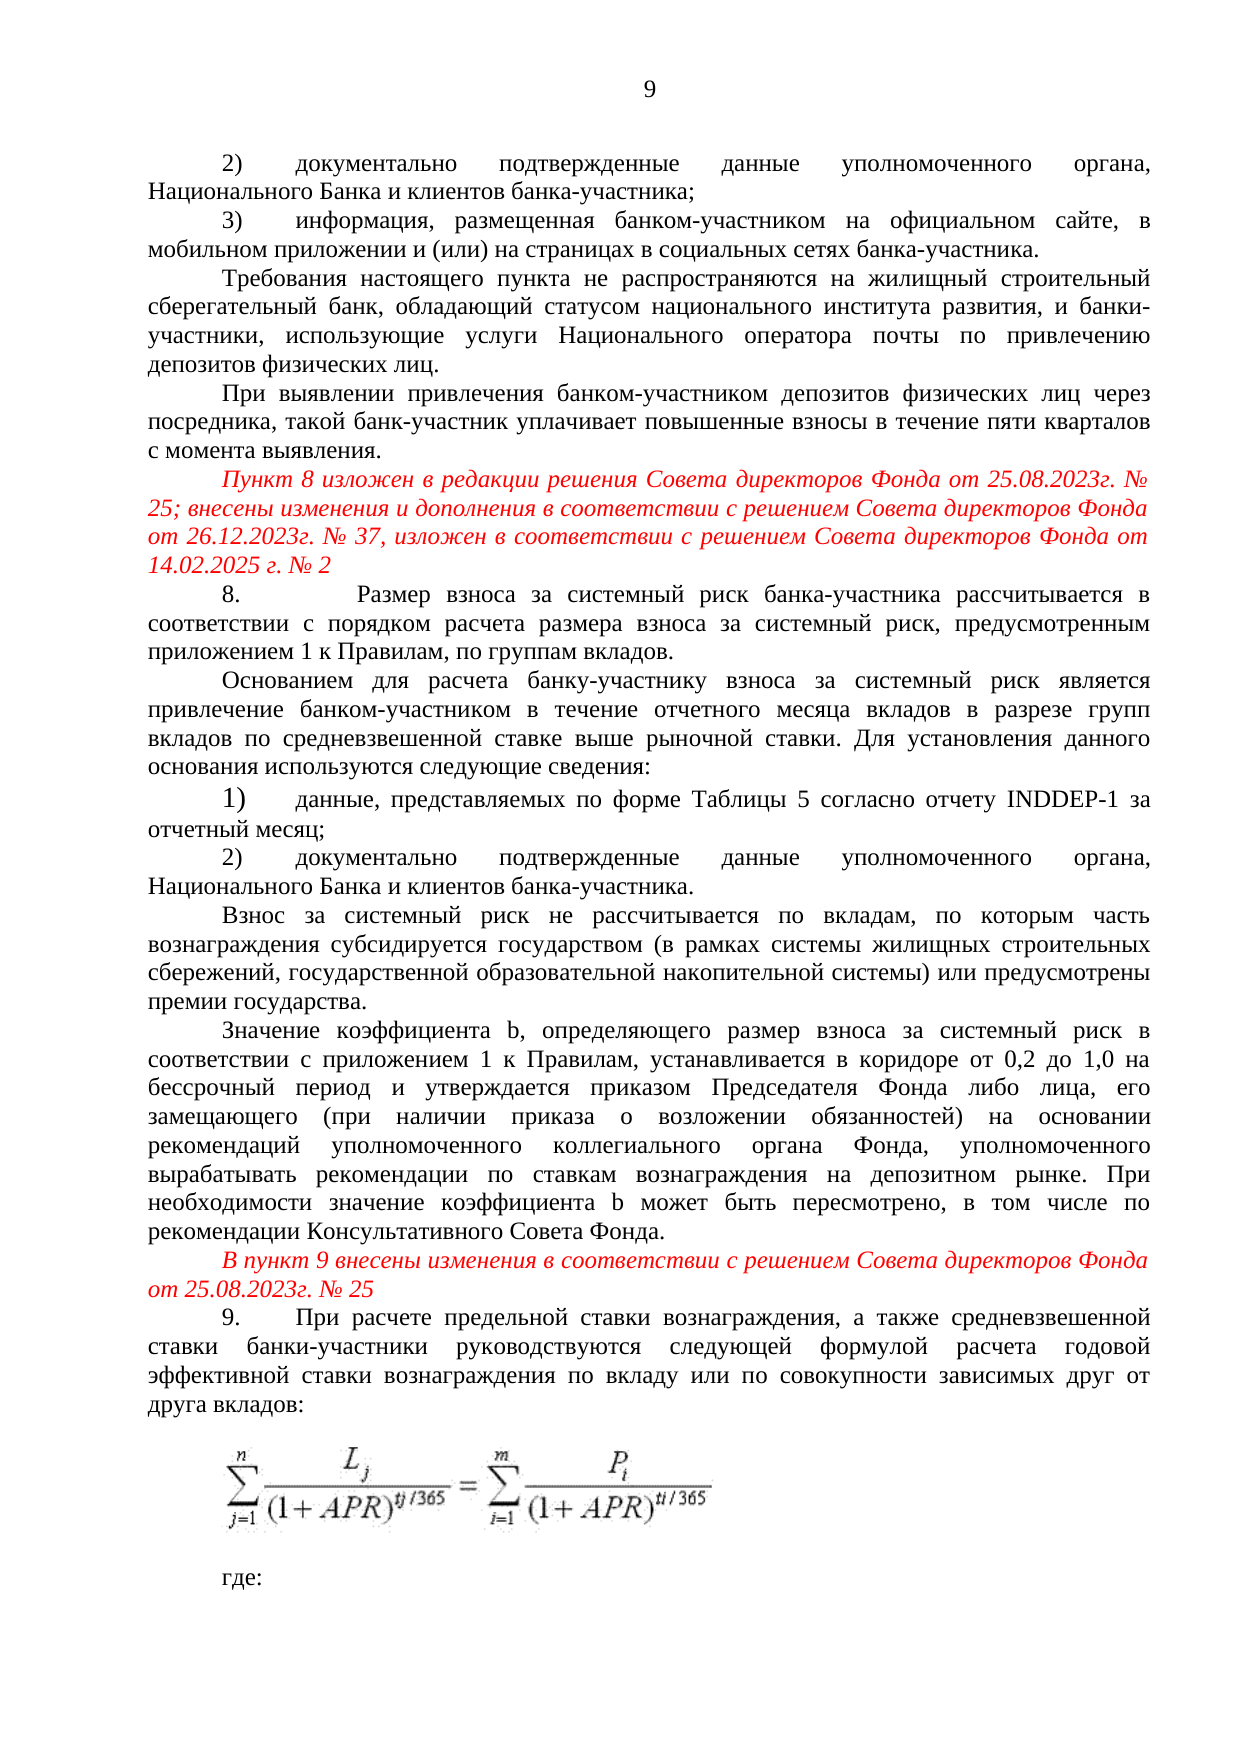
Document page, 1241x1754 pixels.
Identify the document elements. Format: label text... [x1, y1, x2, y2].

list информация, размещенная банком-участником на официальном сайте, в мобильном приложении и (или) на страницах в социальных сетях банка-участника. [148, 205, 1152, 263]
text При выявлении привлечения банком-участником депозитов физических лиц через посредника, такой банк-участник уплачивает повышенные взносы в течение пяти кварталов с момента выявления. [148, 378, 1152, 464]
list документально подтвержденные данные уполномоченного органа, Национального Банка и клиентов банка-участника; [148, 148, 1152, 205]
list Размер взноса за системный риск банка-участника рассчитывается в соответствии с порядком расчета размера взноса за системный риск, предусмотренным приложением 1 к Правилам, по группам вкладов. [148, 579, 1152, 665]
text 2) документально подтвержденные данные уполномоченного органа, Национального Банка и клиентов банка-участника. [148, 842, 1152, 900]
text где: [148, 1562, 1152, 1591]
text Значение коэффициента b, определяющего размер взноса за системный риск в соответствии с приложением 1 к Правилам, устанавливается в коридоре от 0,2 до 1,0 на бессрочный период и утверждается приказом Председателя Фонда либо лица, его замещающего (при наличии приказа о возложении обязанностей) на основании рекомендаций уполномоченного коллегиального органа Фонда, уполномоченного вырабатывать рекомендации по ставкам вознаграждения на депозитном рынке. При необходимости значение коэффициента b может быть пересмотрено, в том числе по рекомендации Консультативного Совета Фонда. [148, 1015, 1152, 1245]
text Требования настоящего пункта не распространяются на жилищный строительный сберегательный банк, обладающий статусом национального института развития, и банки-участники, использующие услуги Национального оператора почты по привлечению депозитов физических лиц. [148, 263, 1152, 378]
picture [221, 1446, 716, 1534]
text Основанием для расчета банку-участнику взноса за системный риск является привлечение банком-участником в течение отчетного месяца вкладов в разрезе групп вкладов по средневзвешенной ставке выше рыночной ставки. Для установления данного основания используются следующие сведения: [148, 665, 1152, 780]
text Взнос за системный риск не рассчитывается по вкладам, по которым часть вознаграждения субсидируется государством (в рамках системы жилищных строительных сбережений, государственной образовательной накопительной системы) или предусмотрены премии государства. [148, 900, 1152, 1015]
text В пункт 9 внесены изменения в соответствии с решением Совета директоров Фонда от 25.08.2023г. № 25 [148, 1245, 1152, 1302]
text 1) данные, представляемых по форме Таблицы 5 согласно отчету INDDEP-1 за отчетный месяц; [148, 780, 1152, 842]
list Пункт 8 изложен в редакции решения Совета директоров Фонда от 25.08.2023г. № 25; внесены изменения и дополнения в соответствии с решением Совета директоров Фонда от 26.12.2023г. № 37, изложен в соответствии с решением Совета директоров Фонда от 14.02.2025 г. № 2 [148, 464, 1152, 579]
list При расчете предельной ставки вознаграждения, а также средневзвешенной ставки банки-участники руководствуются следующей формулой расчета годовой эффективной ставки вознаграждения по вкладу или по совокупности зависимых друг от друга вкладов: [148, 1302, 1152, 1417]
